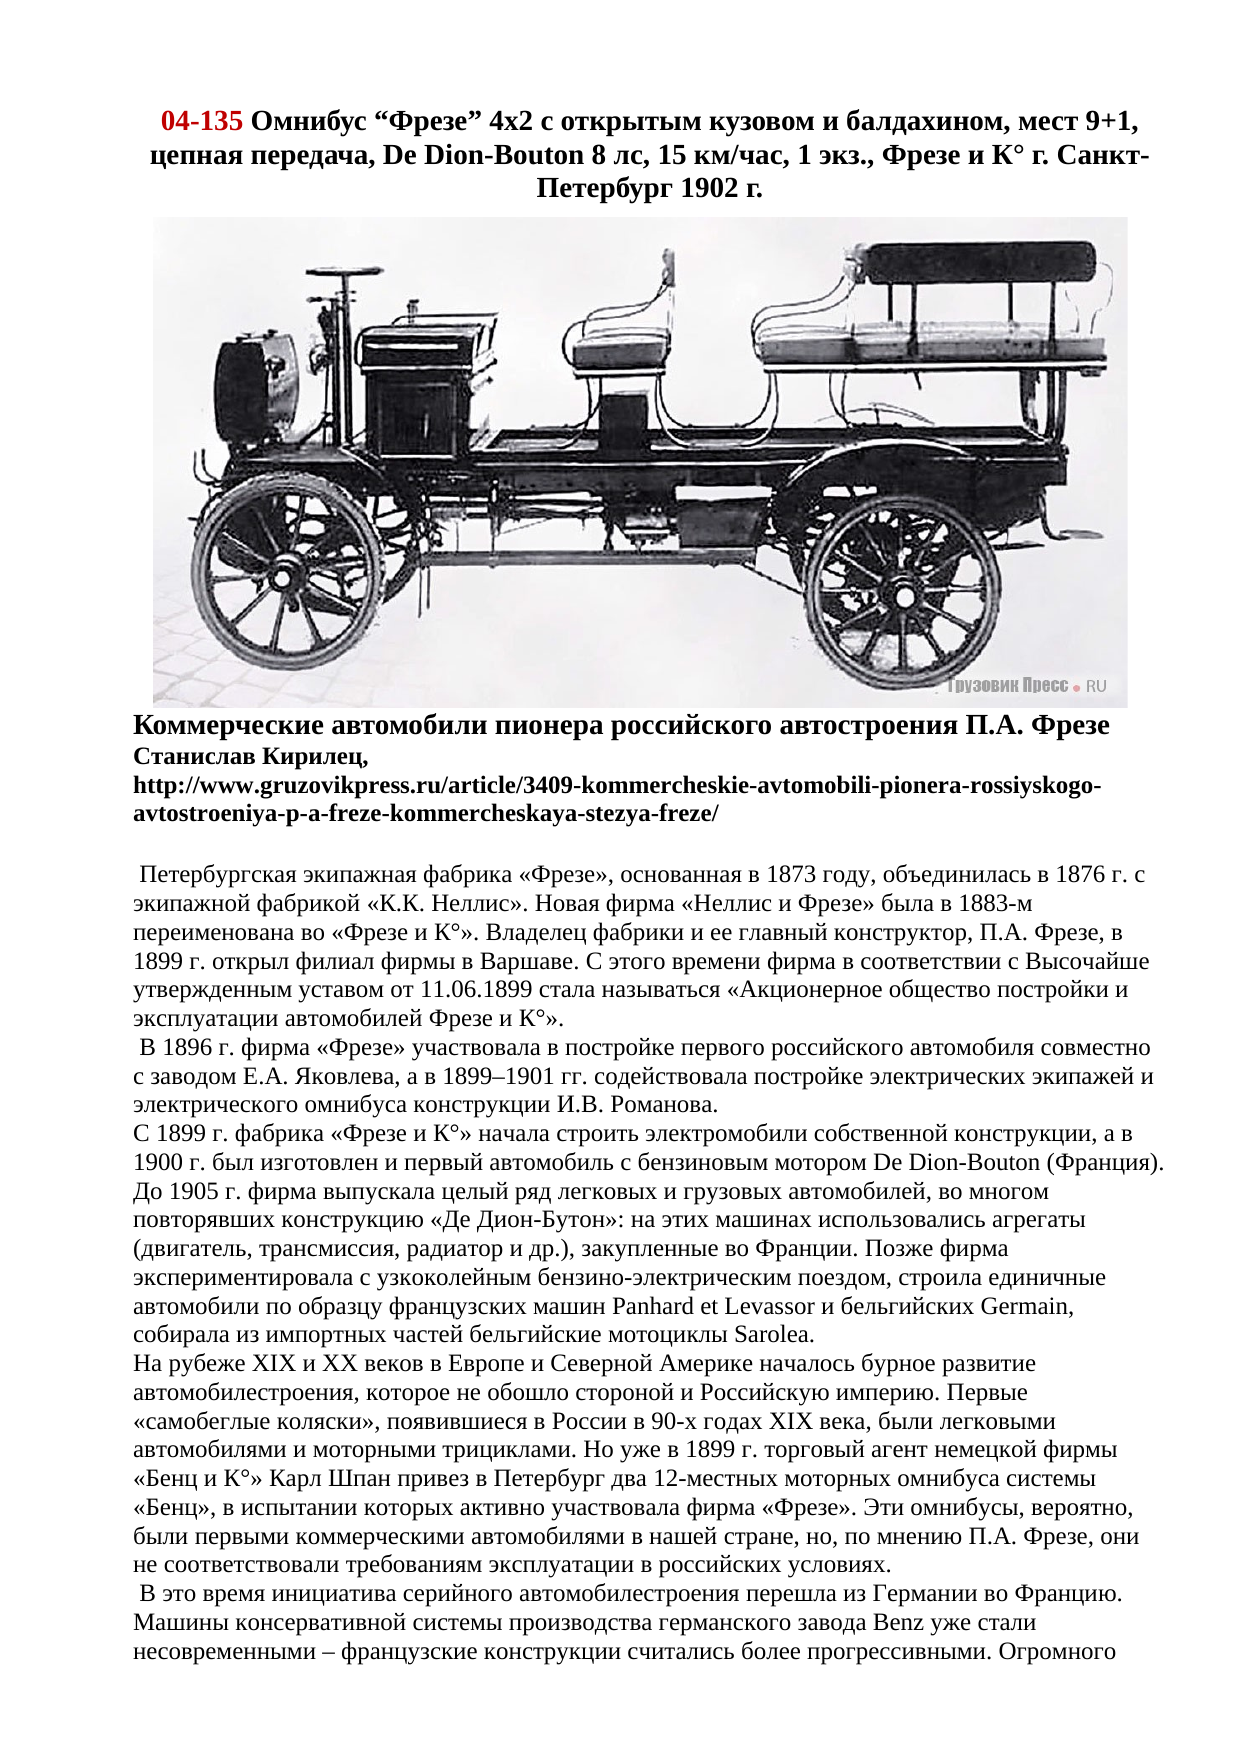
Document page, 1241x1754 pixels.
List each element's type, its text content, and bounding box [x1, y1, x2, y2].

text На рубеже ХIХ и ХХ веков в Европе и Северной Америке началось бурное развитие автомобилестроения, которое не обошло стороной и Российскую империю. Первые «самобеглые коляски», появившиеся в России в 90-х годах ХIХ века, были легковыми автомобилями и моторными трициклами. Но уже в 1899 г. торговый агент немецкой фирмы «Бенц и К°» Карл Шпан привез в Петербург два 12-местных моторных омнибуса системы «Бенц», в испытании которых активно участвовала фирма «Фрезе». Эти омнибусы, вероятно, были первыми коммерческими автомобилями в нашей стране, но, по мнению П.А. Фрезе, они не соответствовали требованиям эксплуатации в российских условиях. [133, 1348, 1167, 1578]
picture [153, 217, 1128, 708]
text http://www.gruzovikpress.ru/article/3409-kommercheskie-avtomobili-pionera-rossiyskogo-avtostroeniya-p-a-freze-kommercheskaya-stezya-freze/ [133, 770, 1167, 827]
text С 1899 г. фабрика «Фрезе и К°» начала строить электромобили собственной конструкции, а в 1900 г. был изготовлен и первый автомобиль с бензиновым мотором De Dion-Bouton (Франция). До 1905 г. фирма выпускала целый ряд легковых и грузовых автомобилей, во многом повторявших конструкцию «Де Дион-Бутон»: на этих машинах использовались агрегаты (двигатель, трансмиссия, радиатор и др.), закупленные во Франции. Позже фирма экспериментировала с узкоколейным бензино-электрическим поездом, строила единичные автомобили по образцу французских машин Panhard et Levassor и бельгийских Germain, собирала из импортных частей бельгийские мотоциклы Sarolea. [133, 1118, 1167, 1348]
text В 1896 г. фирма «Фрезе» участвовала в постройке первого российского автомобиля совместно с заводом Е.А. Яковлева, а в 1899–1901 гг. содействовала постройке электрических экипажей и электрического омнибуса конструкции И.В. Романова. [133, 1032, 1167, 1118]
text Станислав Кирилец, [133, 741, 1167, 770]
text 04-135 Омнибус “Фрезе” 4х2 с открытым кузовом и балдахином, мест 9+1, цепная передача, De Dion-Bouton 8 лс, 15 км/час, 1 экз., Фрезе и К° г. Санкт- Петербург 1902 г. [133, 103, 1167, 204]
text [133, 1578, 1167, 1664]
text Петербургская экипажная фабрика «Фрезе», основанная в 1873 году, объединилась в 1876 г. с экипажной фабрикой «К.К. Неллис». Новая фирма «Неллис и Фрезе» была в 1883-м переименована во «Фрезе и К°». Владелец фабрики и ее главный конструктор, П.А. Фрезе, в 1899 г. открыл филиал фирмы в Варшаве. С этого времени фирма в соответствии с Высочайше утвержденным уставом от 11.06.1899 стала называться «Акционерное общество постройки и эксплуатации автомобилей Фрезе и К°». [133, 859, 1167, 1032]
